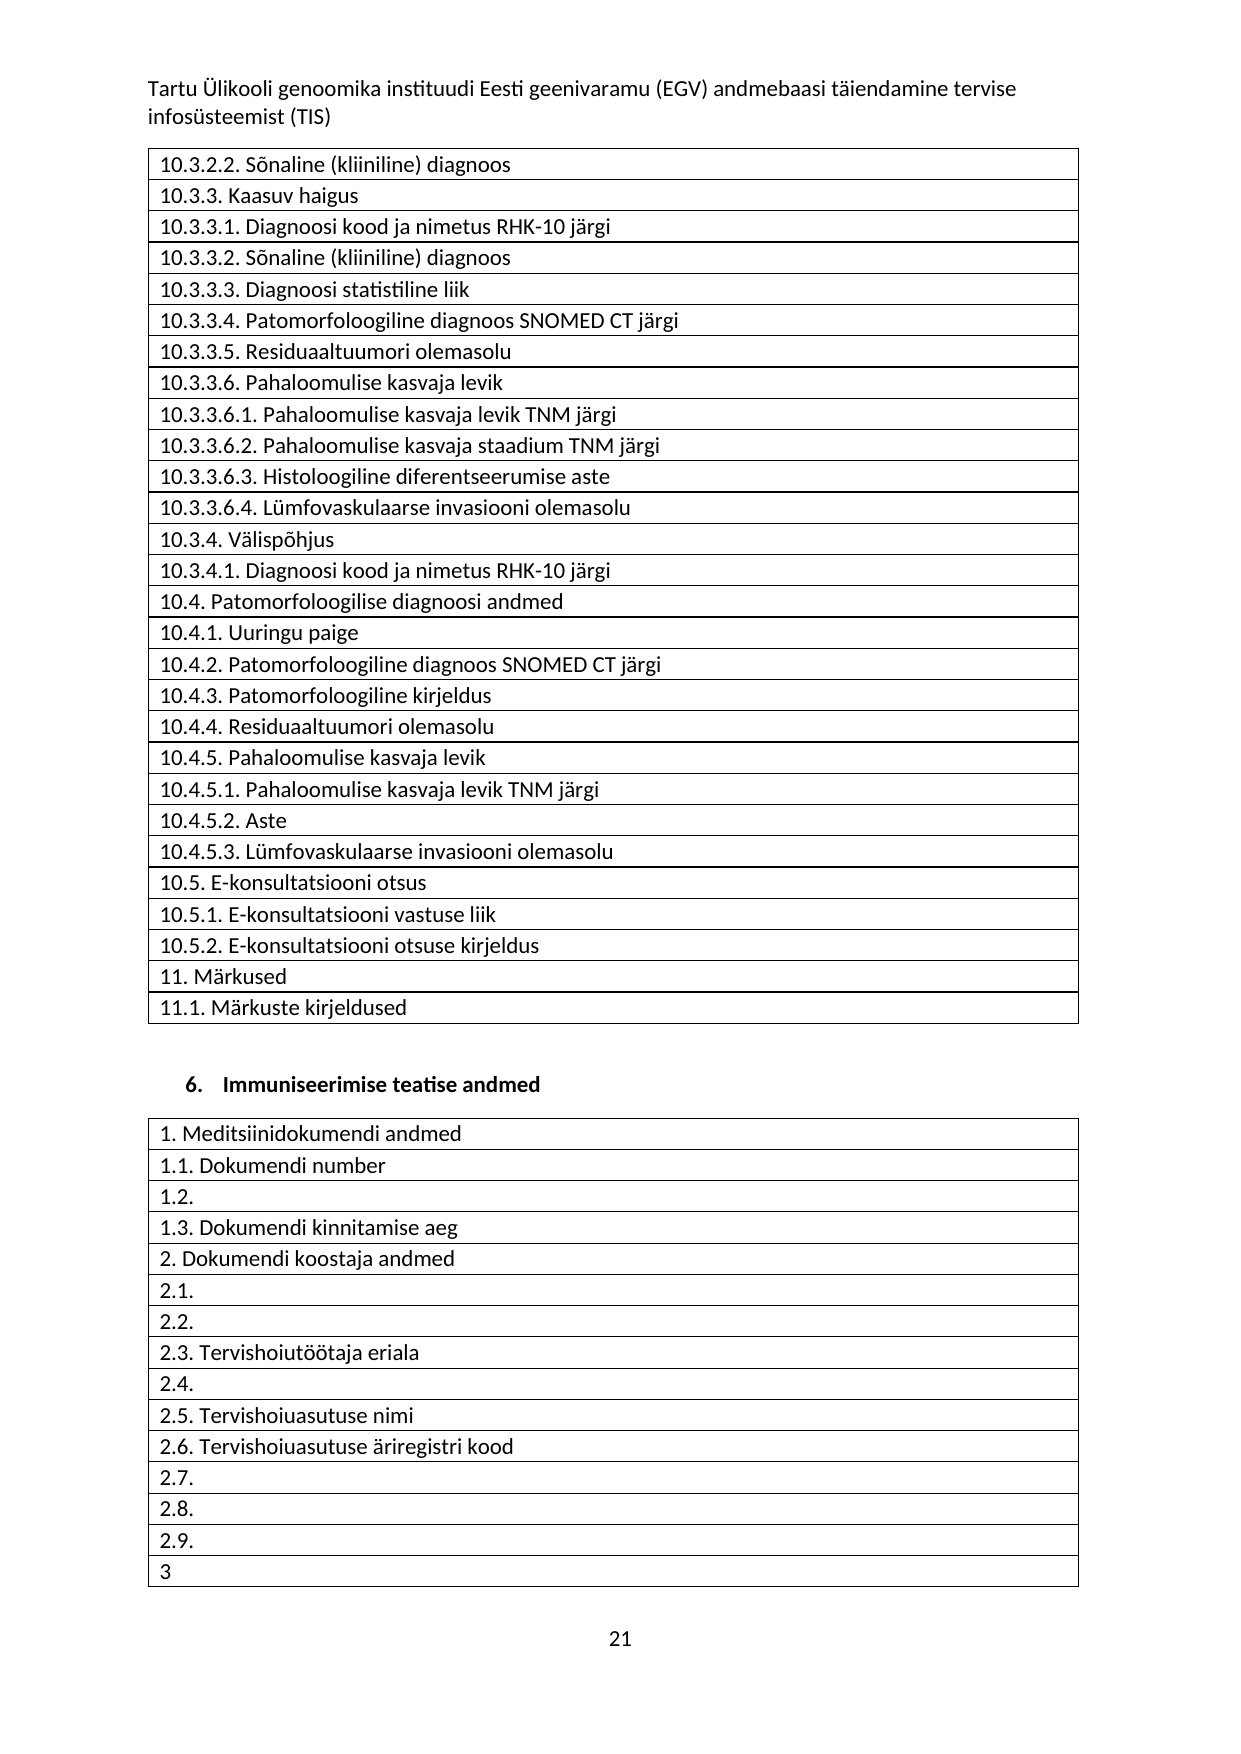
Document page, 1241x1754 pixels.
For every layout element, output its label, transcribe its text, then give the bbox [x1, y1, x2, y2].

table_cell 10.3.3.2. Sõnaline (kliiniline) diagnoos [149, 243, 1078, 273]
table_cell 2.3. Tervishoiutöötaja eriala [149, 1337, 1078, 1367]
table_cell 2.1. [149, 1275, 1078, 1305]
table_cell 2.2. [149, 1306, 1078, 1336]
table_cell 10.3.2.2. Sõnaline (kliiniline) diagnoos [149, 149, 1078, 179]
table_cell 2. Dokumendi koostaja andmed [149, 1244, 1078, 1274]
table_cell 11. Märkused [149, 961, 1078, 991]
table_cell 2.5. Tervishoiuasutuse nimi [149, 1400, 1078, 1430]
table_cell 10.3.3.6.1. Pahaloomulise kasvaja levik TNM järgi [149, 399, 1078, 429]
table_cell 10.4.5.1. Pahaloomulise kasvaja levik TNM järgi [149, 774, 1078, 804]
table_cell 1.2. [149, 1181, 1078, 1211]
table_cell 1.1. Dokumendi number [149, 1150, 1078, 1180]
table_cell 10.4.5.2. Aste [149, 805, 1078, 835]
table_cell 10.3.3. Kaasuv haigus [149, 180, 1078, 210]
table_cell 10.3.3.6. Pahaloomulise kasvaja levik [149, 368, 1078, 398]
table_cell 10.5.1. E-konsultatsiooni vastuse liik [149, 899, 1078, 929]
table_cell 2.9. [149, 1525, 1078, 1555]
table_cell 10.3.4.1. Diagnoosi kood ja nimetus RHK-10 järgi [149, 555, 1078, 585]
subtitle Immuniseerimise teatise andmed [185, 1071, 1093, 1098]
table_cell 10.4.5.3. Lümfovaskulaarse invasiooni olemasolu [149, 836, 1078, 866]
table_cell 10.3.3.6.2. Pahaloomulise kasvaja staadium TNM järgi [149, 430, 1078, 460]
table_cell 10.3.3.3. Diagnoosi statistiline liik [149, 274, 1078, 304]
table_cell 10.4.2. Patomorfoloogiline diagnoos SNOMED CT järgi [149, 649, 1078, 679]
table_cell 11.1. Märkuste kirjeldused [149, 993, 1078, 1023]
table_cell 2.8. [149, 1494, 1078, 1524]
table_cell 1.3. Dokumendi kinnitamise aeg [149, 1212, 1078, 1242]
table_cell 10.4.5. Pahaloomulise kasvaja levik [149, 743, 1078, 773]
table_cell 10.5.2. E-konsultatsiooni otsuse kirjeldus [149, 930, 1078, 960]
table_cell 10.4.1. Uuringu paige [149, 618, 1078, 648]
table_cell 3 [149, 1556, 1078, 1586]
table_cell 10.5. E-konsultatsiooni otsus [149, 868, 1078, 898]
table_cell 2.7. [149, 1462, 1078, 1492]
table_cell 2.6. Tervishoiuasutuse äriregistri kood [149, 1431, 1078, 1461]
table_cell 10.3.3.6.4. Lümfovaskulaarse invasiooni olemasolu [149, 493, 1078, 523]
table_cell 10.3.4. Välispõhjus [149, 524, 1078, 554]
table_cell 10.4. Patomorfoloogilise diagnoosi andmed [149, 586, 1078, 616]
table_cell 10.3.3.5. Residuaaltuumori olemasolu [149, 336, 1078, 366]
table_cell 10.4.4. Residuaaltuumori olemasolu [149, 711, 1078, 741]
table_cell 10.3.3.1. Diagnoosi kood ja nimetus RHK-10 järgi [149, 211, 1078, 241]
table_cell 10.3.3.4. Patomorfoloogiline diagnoos SNOMED CT järgi [149, 305, 1078, 335]
table_cell 10.4.3. Patomorfoloogiline kirjeldus [149, 680, 1078, 710]
table_cell 10.3.3.6.3. Histoloogiline diferentseerumise aste [149, 461, 1078, 491]
table_header 1. Meditsiinidokumendi andmed [149, 1119, 1078, 1149]
table_cell 2.4. [149, 1369, 1078, 1399]
